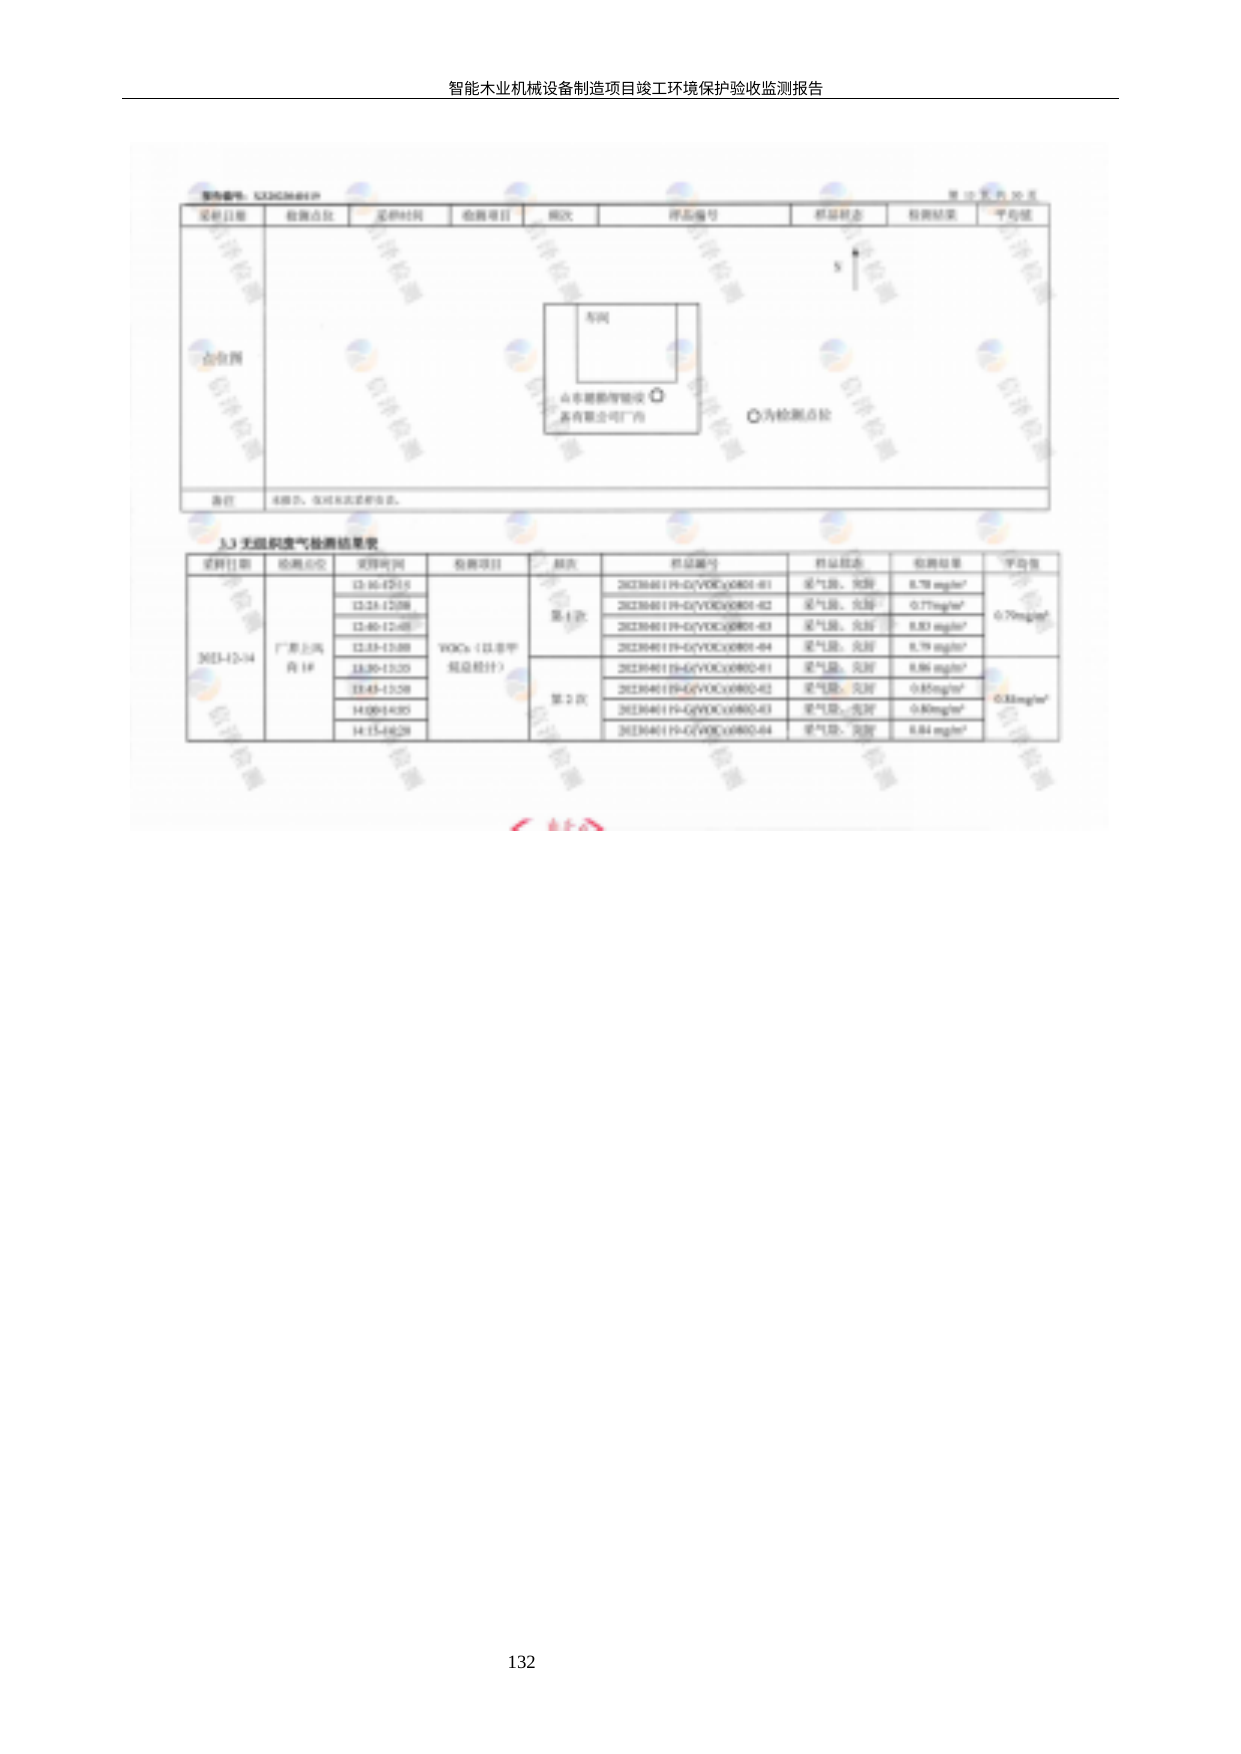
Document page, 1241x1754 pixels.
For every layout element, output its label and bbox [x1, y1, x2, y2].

picture [129, 142, 1109, 831]
